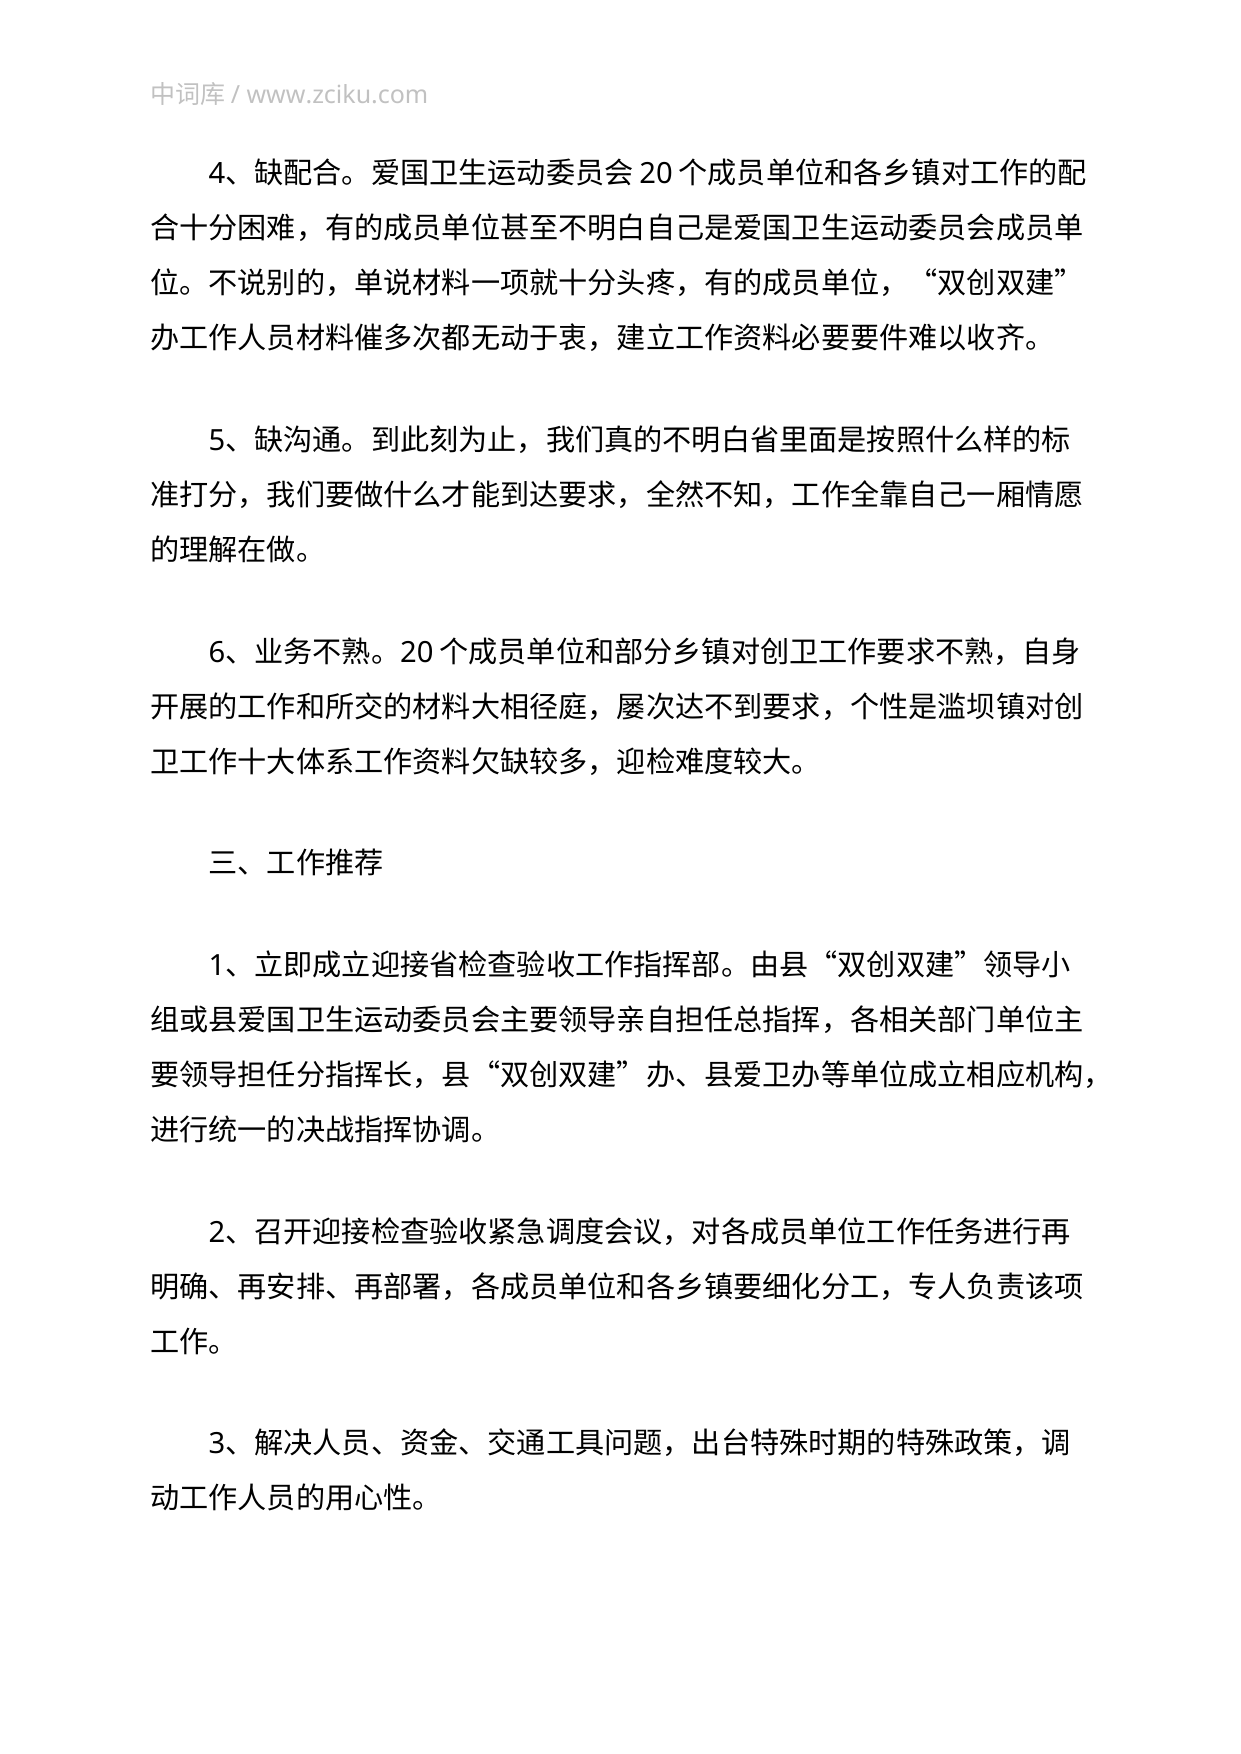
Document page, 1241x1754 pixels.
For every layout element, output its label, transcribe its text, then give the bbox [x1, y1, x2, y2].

text 3、解决人员、资金、交通工具问题，出台特殊时期的特殊政策，调动工作人员的用心性。 [150, 1420, 1090, 1517]
text 6、业务不熟。20个成员单位和部分乡镇对创卫工作要求不熟，自身开展的工作和所交的材料大相径庭，屡次达不到要求，个性是滥坝镇对创卫工作十大体系工作资料欠缺较多，迎检难度较大。 [150, 628, 1090, 780]
text 4、缺配合。爱国卫生运动委员会20个成员单位和各乡镇对工作的配合十分困难，有的成员单位甚至不明白自己是爱国卫生运动委员会成员单位。不说别的，单说材料一项就十分头疼，有的成员单位，“双创双建”办工作人员材料催多次都无动于衷，建立工作资料必要要件难以收齐。 [150, 150, 1090, 357]
text 1、立即成立迎接省检查验收工作指挥部。由县“双创双建”领导小组或县爱国卫生运动委员会主要领导亲自担任总指挥，各相关部门单位主要领导担任分指挥长，县“双创双建”办、县爱卫办等单位成立相应机构，进行统一的决战指挥协调。 [150, 942, 1090, 1149]
text 2、召开迎接检查验收紧急调度会议，对各成员单位工作任务进行再明确、再安排、再部署，各成员单位和各乡镇要细化分工，专人负责该项工作。 [150, 1208, 1090, 1360]
text 5、缺沟通。到此刻为止，我们真的不明白省里面是按照什么样的标准打分，我们要做什么才能到达要求，全然不知，工作全靠自己一厢情愿的理解在做。 [150, 417, 1090, 569]
text 三、工作推荐 [150, 840, 1090, 882]
